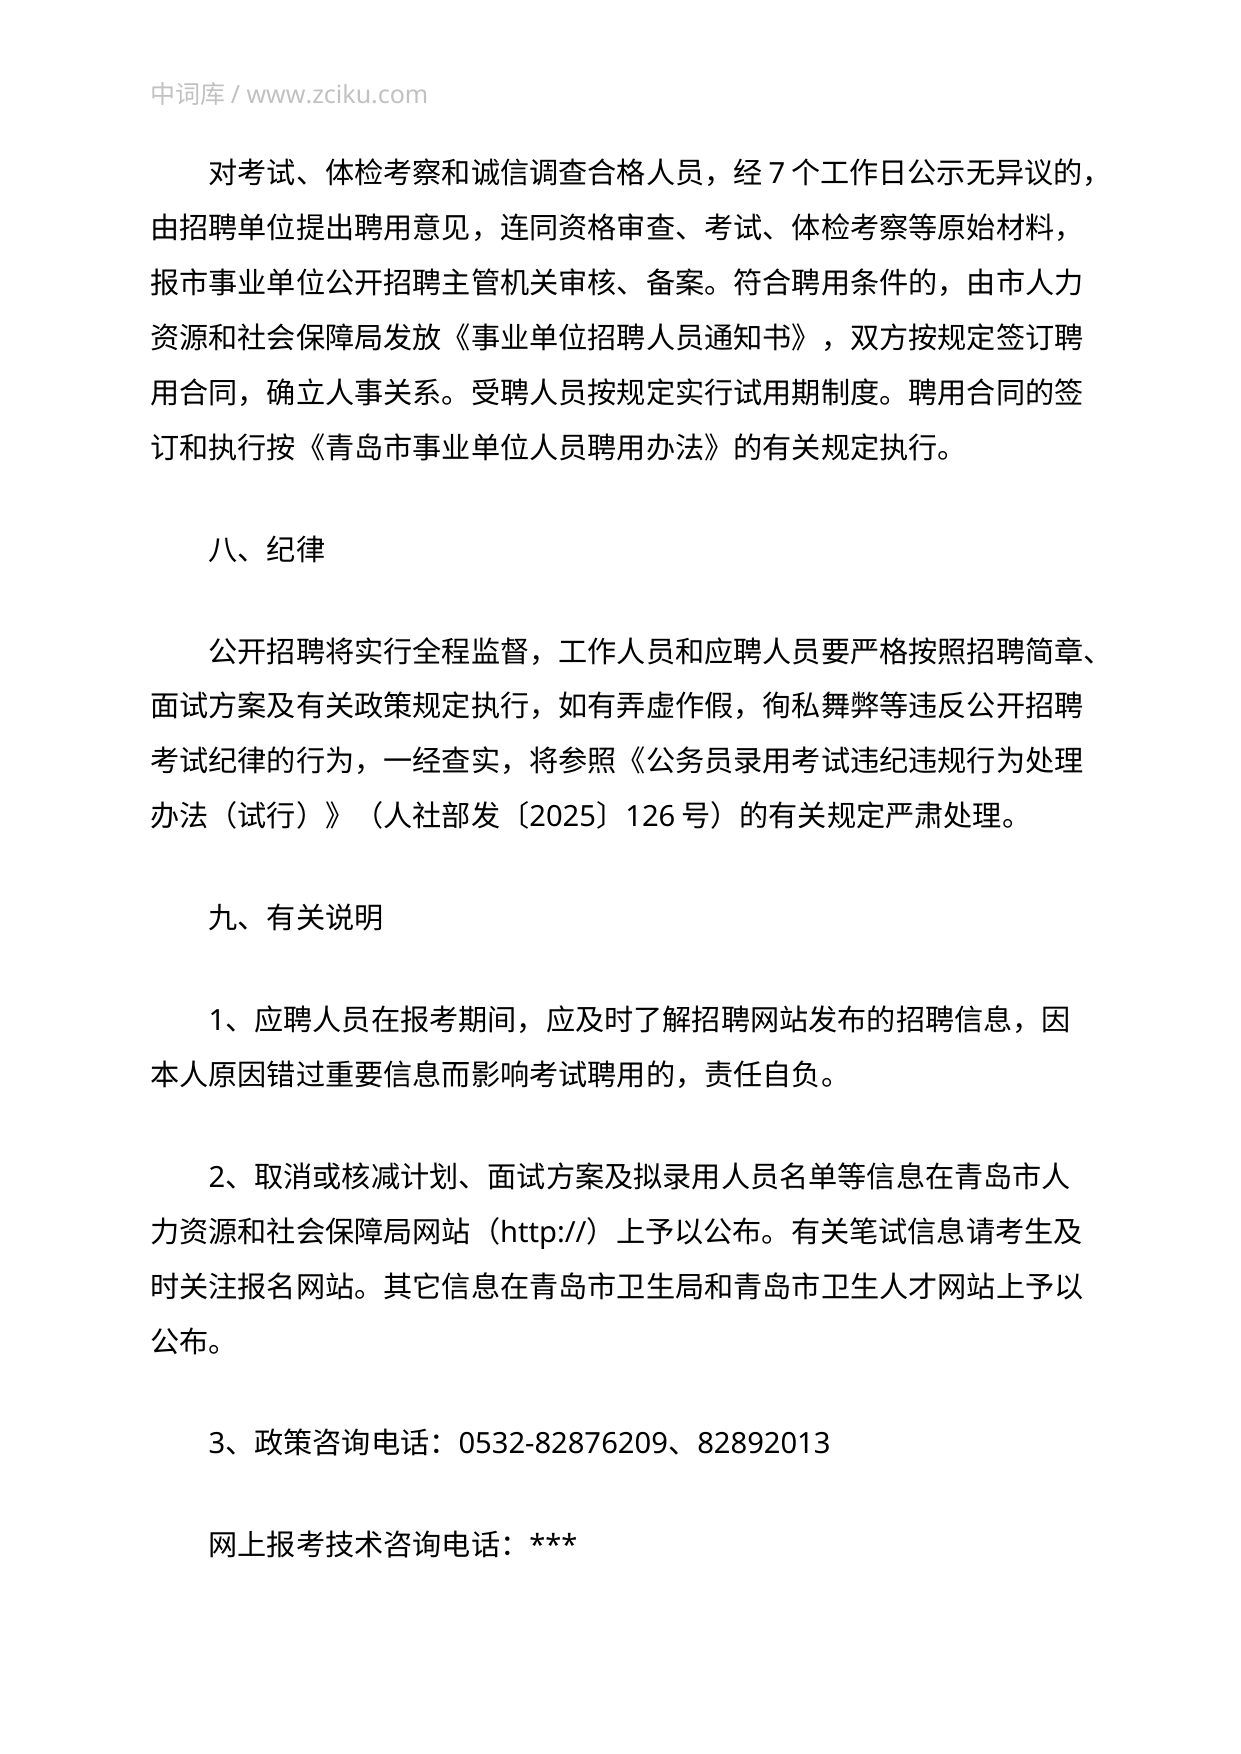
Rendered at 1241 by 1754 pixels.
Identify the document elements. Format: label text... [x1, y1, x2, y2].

text 九、有关说明 [150, 895, 1090, 937]
text 2、取消或核减计划、面试方案及拟录用人员名单等信息在青岛市人力资源和社会保障局网站（http://）上予以公布。有关笔试信息请考生及时关注报名网站。其它信息在青岛市卫生局和青岛市卫生人才网站上予以公布。 [150, 1153, 1090, 1361]
text 3、政策咨询电话：0532-82876209、82892013 [150, 1420, 1090, 1462]
text 1、应聘人员在报考期间，应及时了解招聘网站发布的招聘信息，因本人原因错过重要信息而影响考试聘用的，责任自负。 [150, 997, 1090, 1094]
text 八、纪律 [150, 526, 1090, 569]
text 公开招聘将实行全程监督，工作人员和应聘人员要严格按照招聘简章、面试方案及有关政策规定执行，如有弄虚作假，徇私舞弊等违反公开招聘考试纪律的行为，一经查实，将参照《公务员录用考试违纪违规行为处理办法（试行）》（人社部发〔2025〕126号）的有关规定严肃处理。 [150, 628, 1090, 835]
text 网上报考技术咨询电话：*** [150, 1522, 1090, 1564]
text 对考试、体检考察和诚信调查合格人员，经7个工作日公示无异议的，由招聘单位提出聘用意见，连同资格审查、考试、体检考察等原始材料，报市事业单位公开招聘主管机关审核、备案。符合聘用条件的，由市人力资源和社会保障局发放《事业单位招聘人员通知书》，双方按规定签订聘用合同，确立人事关系。受聘人员按规定实行试用期制度。聘用合同的签订和执行按《青岛市事业单位人员聘用办法》的有关规定执行。 [150, 150, 1090, 467]
